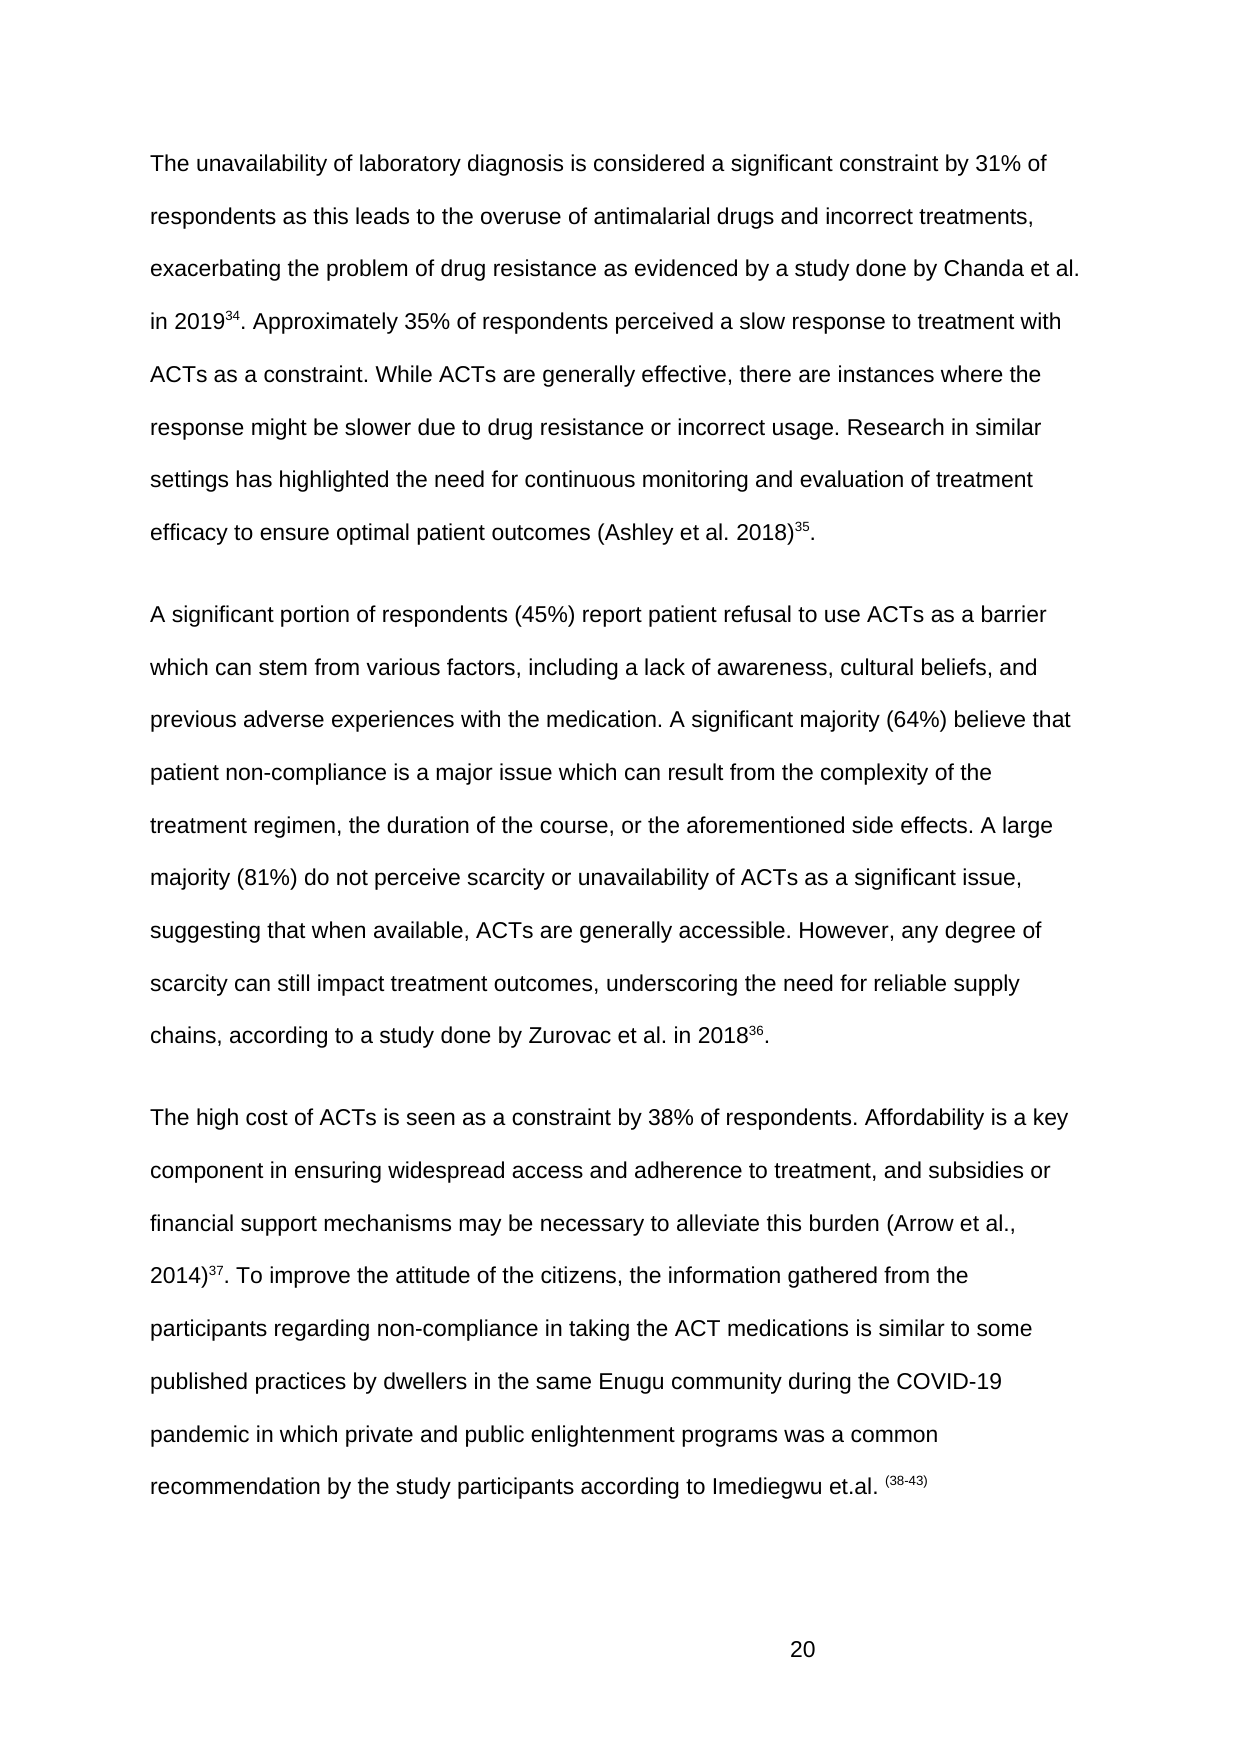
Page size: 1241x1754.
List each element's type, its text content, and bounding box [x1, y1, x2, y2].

text A significant portion of respondents (45%) report patient refusal to use ACTs as a barrier which can stem from various factors, including a lack of awareness, cultural beliefs, and previous adverse experiences with the medication. A significant majority (64%) believe that patient non-compliance is a major issue which can result from the complexity of the treatment regimen, the duration of the course, or the aforementioned side effects. A large majority (81%) do not perceive scarcity or unavailability of ACTs as a significant issue, suggesting that when available, ACTs are generally accessible. However, any degree of scarcity can still impact treatment outcomes, underscoring the need for reliable supply chains, according to a study done by Zurovac et al. in 201836. [150, 601, 1090, 1049]
text The high cost of ACTs is seen as a constraint by 38% of respondents. Affordability is a key component in ensuring widespread access and adherence to treatment, and subsidies or financial support mechanisms may be necessary to alleviate this burden (Arrow et al., 2014)37. To improve the attitude of the citizens, the information gathered from the participants regarding non-compliance in taking the ACT medications is similar to some published practices by dwellers in the same Enugu community during the COVID-19 pandemic in which private and public enlightenment programs was a common recommendation by the study participants according to Imediegwu et.al. (38-43) [150, 1104, 1090, 1500]
text The unavailability of laboratory diagnosis is considered a significant constraint by 31% of respondents as this leads to the overuse of antimalarial drugs and incorrect treatments, exacerbating the problem of drug resistance as evidenced by a study done by Chanda et al. in 201934. Approximately 35% of respondents perceived a slow response to treatment with ACTs as a constraint. While ACTs are generally effective, there are instances where the response might be slower due to drug resistance or incorrect usage. Research in similar settings has highlighted the need for continuous monitoring and evaluation of treatment efficacy to ensure optimal patient outcomes (Ashley et al. 2018)35. [150, 150, 1090, 545]
